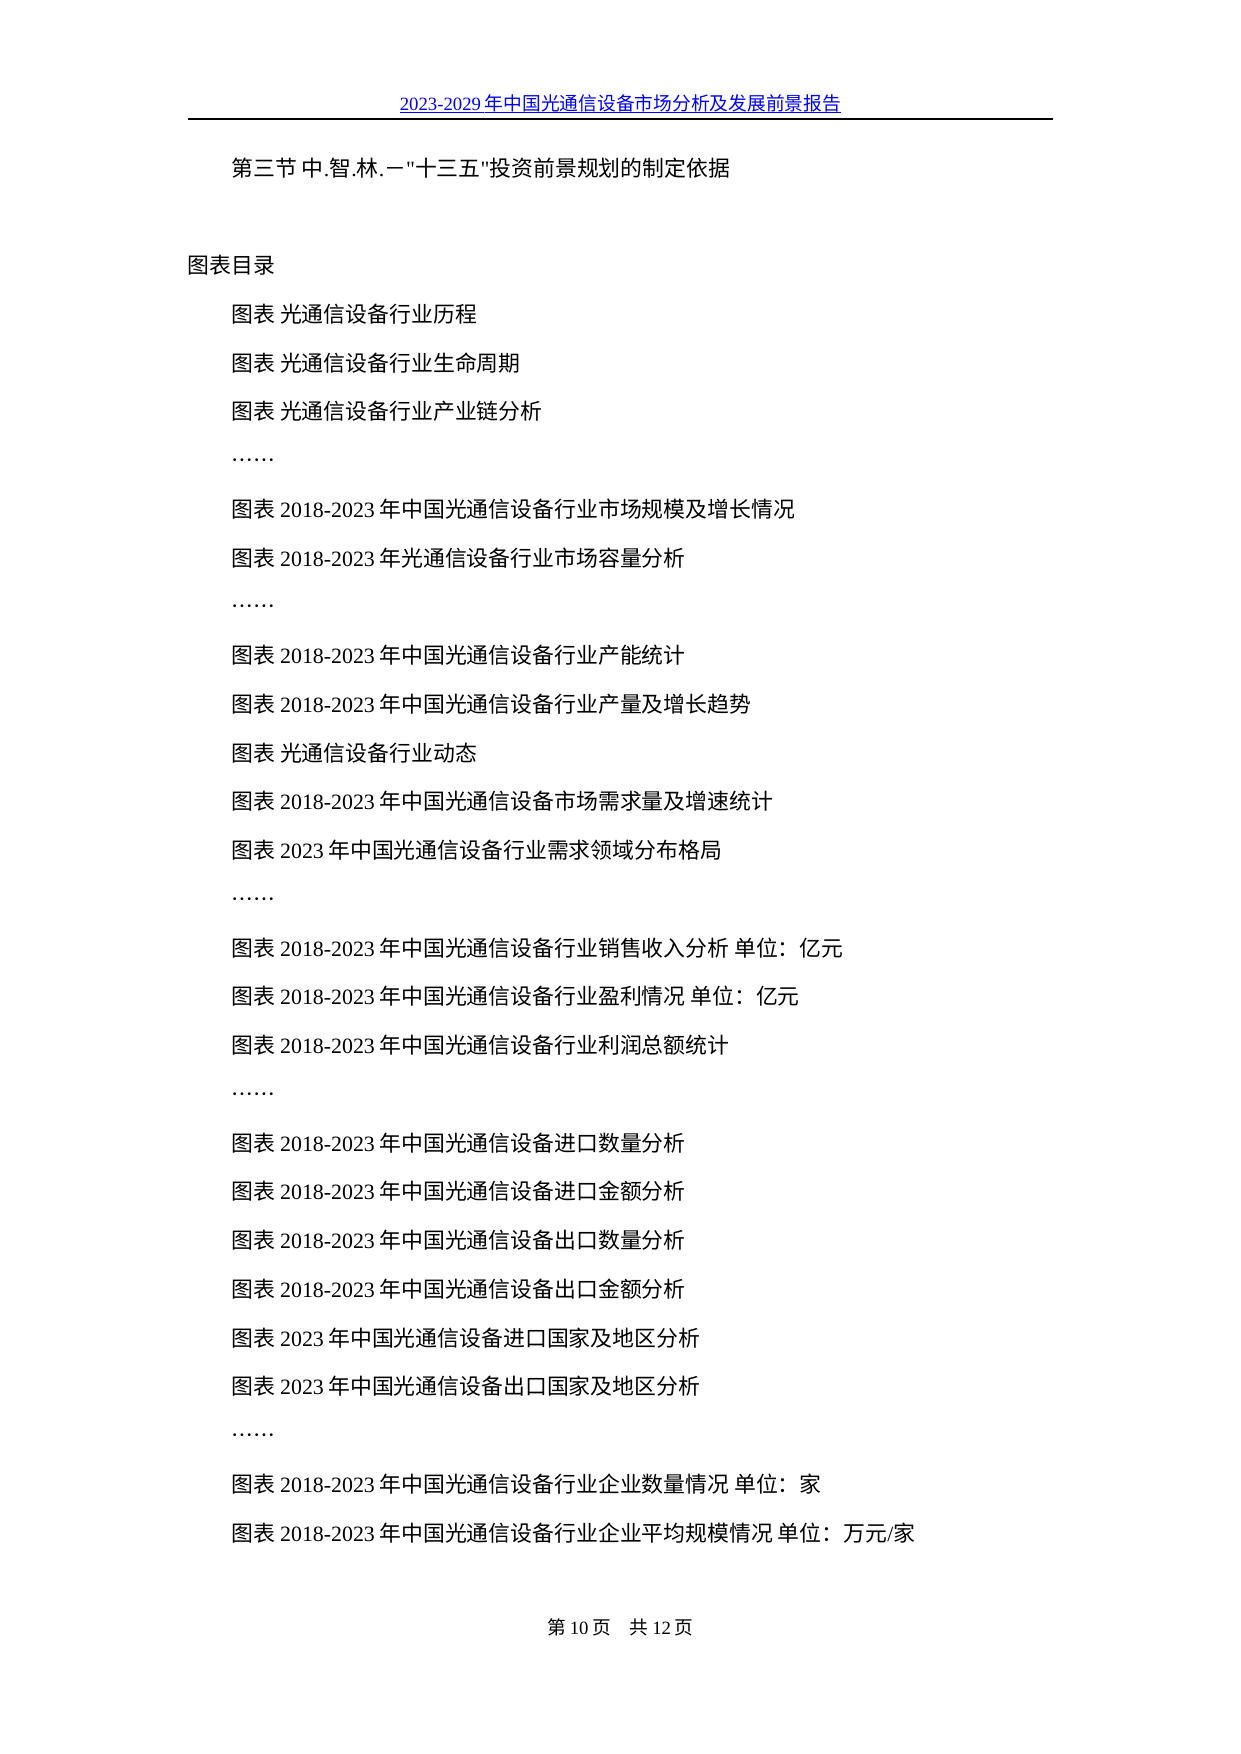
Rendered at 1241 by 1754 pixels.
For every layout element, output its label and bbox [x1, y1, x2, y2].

text [187, 150, 1053, 1548]
